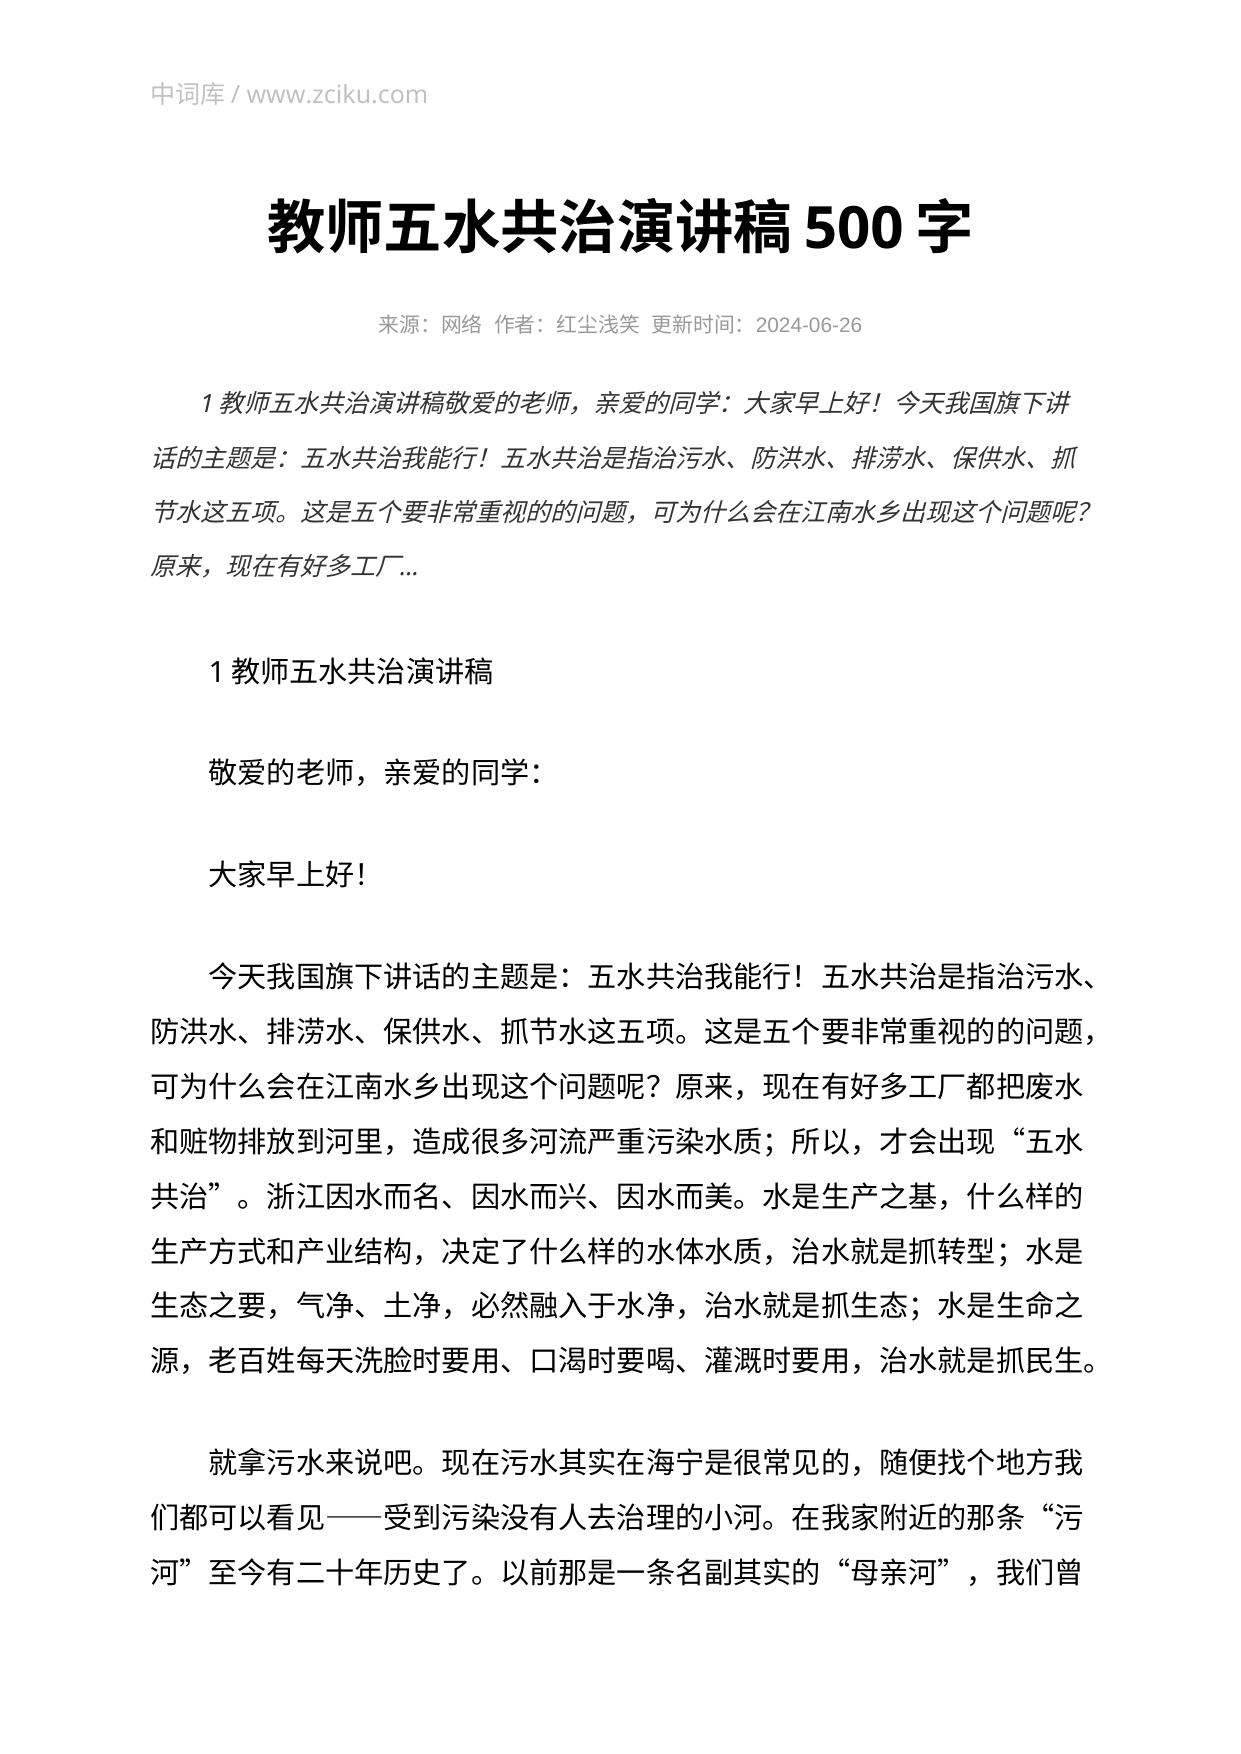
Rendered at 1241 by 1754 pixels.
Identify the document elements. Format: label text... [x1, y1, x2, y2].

subtitle 教师五水共治演讲稿500字 [150, 181, 1090, 266]
text 大家早上好！ [150, 852, 1090, 894]
text 来源：网络 作者：红尘浅笑 更新时间：2024-06-26 [150, 313, 1090, 337]
text 敬爱的老师，亲爱的同学： [150, 750, 1090, 792]
text 今天我国旗下讲话的主题是：五水共治我能行！五水共治是指治污水、防洪水、排涝水、保供水、抓节水这五项。这是五个要非常重视的的问题，可为什么会在江南水乡出现这个问题呢？原来，现在有好多工厂都把废水和赃物排放到河里，造成很多河流严重污染水质；所以，才会出现“五水共治”。浙江因水而名、因水而兴、因水而美。水是生产之基，什么样的生产方式和产业结构，决定了什么样的水体水质，治水就是抓转型；水是生态之要，气净、土净，必然融入于水净，治水就是抓生态；水是生命之源，老百姓每天洗脸时要用、口渴时要喝、灌溉时要用，治水就是抓民生。 [150, 954, 1090, 1380]
text 1教师五水共治演讲稿 [150, 648, 1090, 691]
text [150, 1440, 1090, 1592]
text 1教师五水共治演讲稿敬爱的老师，亲爱的同学：大家早上好！今天我国旗下讲话的主题是：五水共治我能行！五水共治是指治污水、防洪水、排涝水、保供水、抓节水这五项。这是五个要非常重视的的问题，可为什么会在江南水乡出现这个问题呢？原来，现在有好多工厂... [150, 384, 1090, 583]
